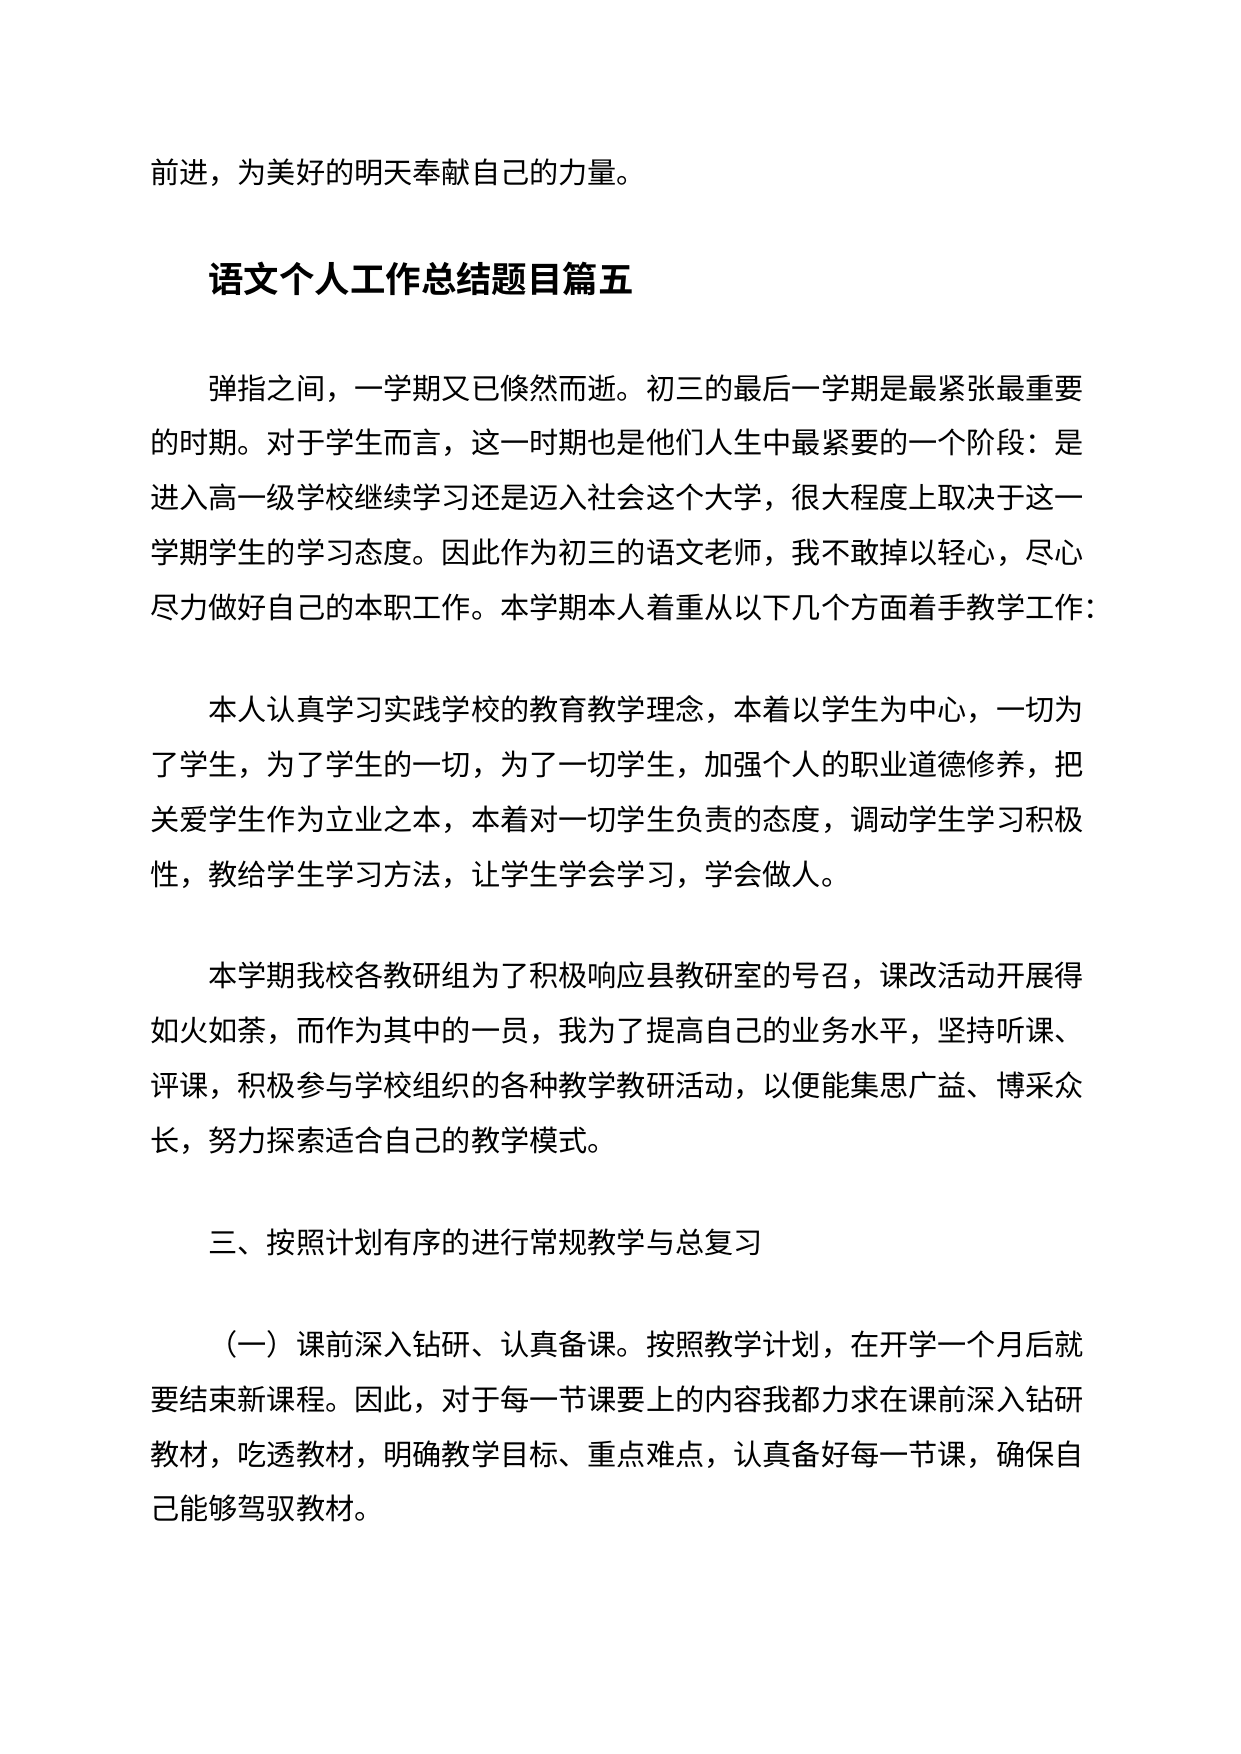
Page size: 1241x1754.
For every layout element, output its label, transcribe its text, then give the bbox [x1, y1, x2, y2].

text 本学期我校各教研组为了积极响应县教研室的号召，课改活动开展得如火如荼，而作为其中的一员，我为了提高自己的业务水平，坚持听课、评课，积极参与学校组织的各种教学教研活动，以便能集思广益、博采众长，努力探索适合自己的教学模式。 [150, 953, 1090, 1160]
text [150, 150, 1090, 192]
text 三、按照计划有序的进行常规教学与总复习 [150, 1219, 1090, 1262]
text （一）课前深入钻研、认真备课。按照教学计划，在开学一个月后就要结束新课程。因此，对于每一节课要上的内容我都力求在课前深入钻研教材，吃透教材，明确教学目标、重点难点，认真备好每一节课，确保自己能够驾驭教材。 [150, 1321, 1090, 1528]
text 弹指之间，一学期又已倏然而逝。初三的最后一学期是最紧张最重要的时期。对于学生而言，这一时期也是他们人生中最紧要的一个阶段：是进入高一级学校继续学习还是迈入社会这个大学，很大程度上取决于这一学期学生的学习态度。因此作为初三的语文老师，我不敢掉以轻心，尽心尽力做好自己的本职工作。本学期本人着重从以下几个方面着手教学工作： [150, 365, 1090, 627]
text 语文个人工作总结题目篇五 [150, 252, 1090, 303]
text 本人认真学习实践学校的教育教学理念，本着以学生为中心，一切为了学生，为了学生的一切，为了一切学生，加强个人的职业道德修养，把关爱学生作为立业之本，本着对一切学生负责的态度，调动学生学习积极性，教给学生学习方法，让学生学会学习，学会做人。 [150, 687, 1090, 893]
